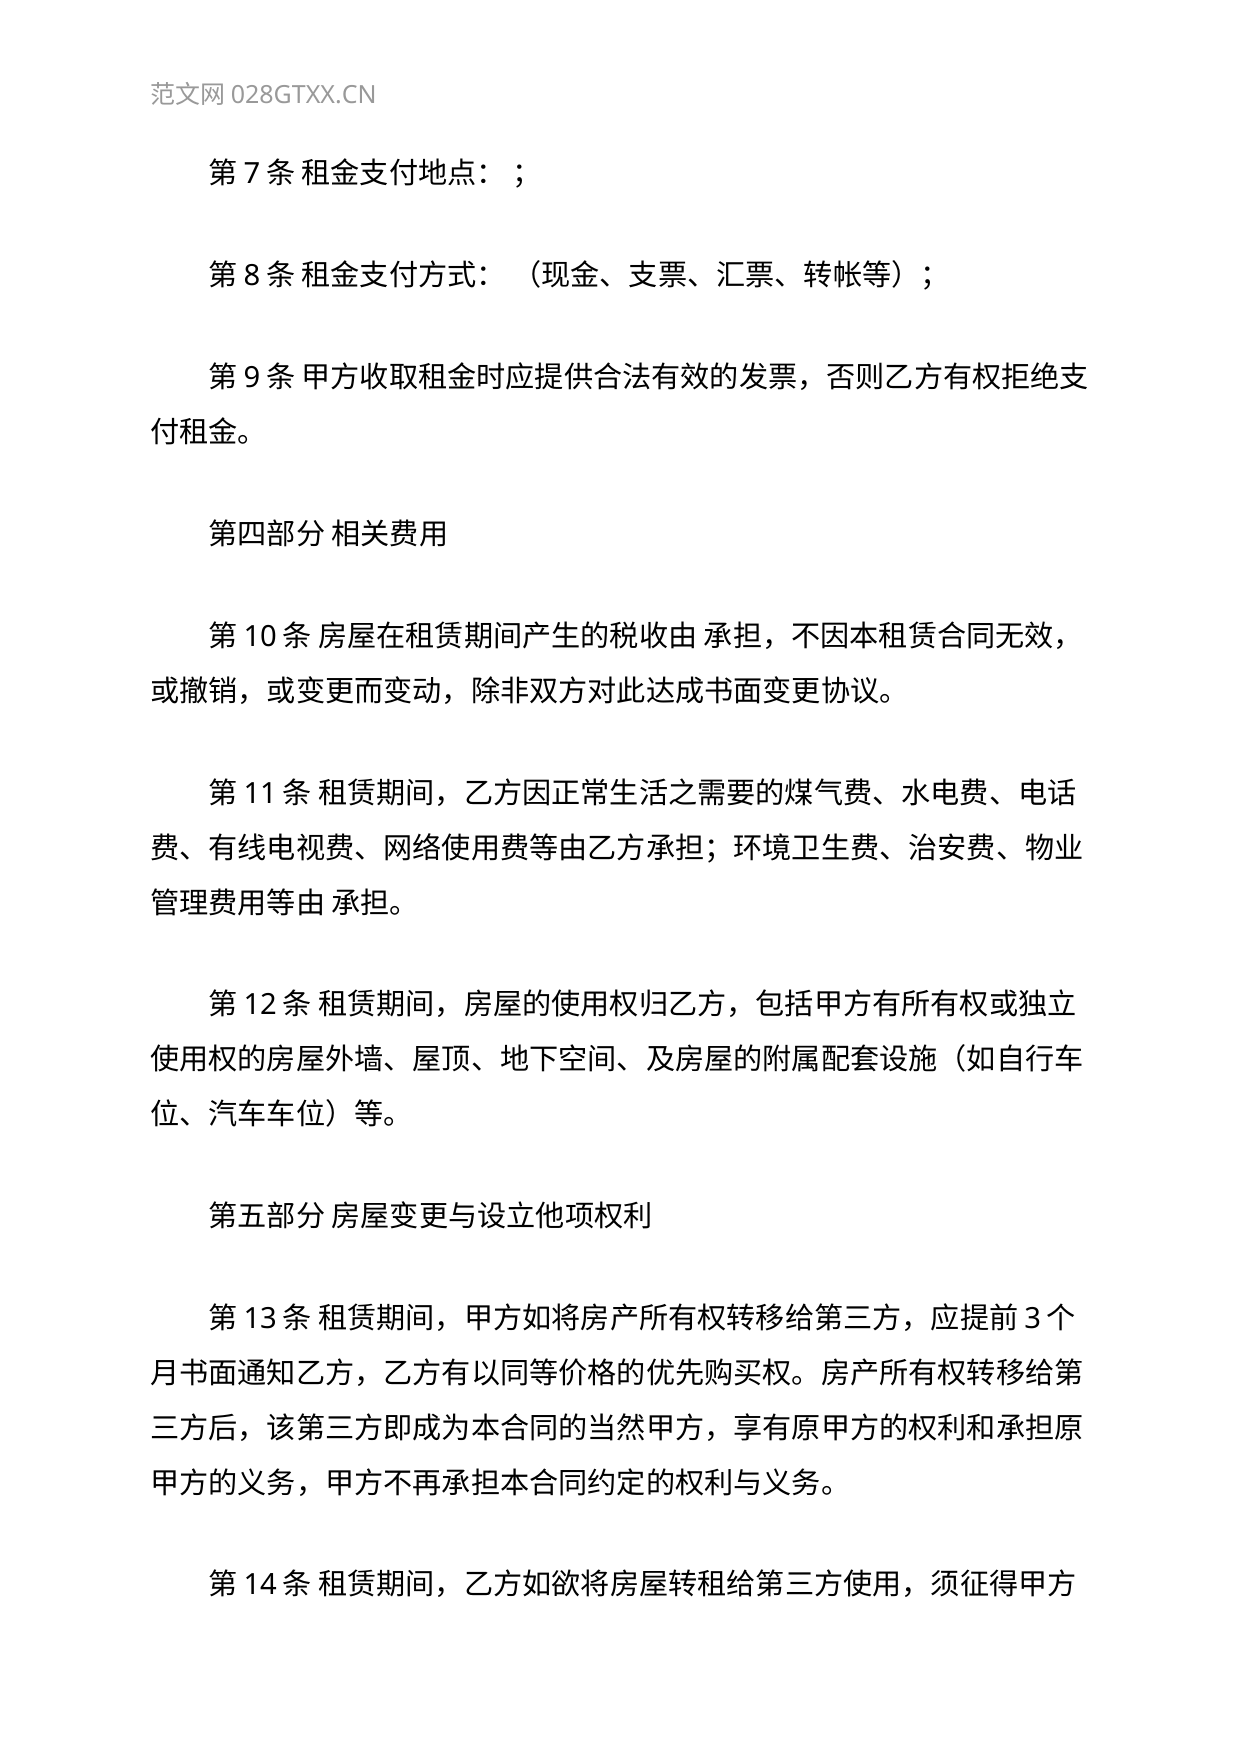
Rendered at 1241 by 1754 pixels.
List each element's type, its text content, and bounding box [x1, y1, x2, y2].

text 第13条 租赁期间，甲方如将房产所有权转移给第三方，应提前3个月书面通知乙方，乙方有以同等价格的优先购买权。房产所有权转移给第三方后，该第三方即成为本合同的当然甲方，享有原甲方的权利和承担原甲方的义务，甲方不再承担本合同约定的权利与义务。 [150, 1294, 1090, 1501]
text 第四部分 相关费用 [150, 511, 1090, 553]
text 第11条 租赁期间，乙方因正常生活之需要的煤气费、水电费、电话费、有线电视费、网络使用费等由乙方承担；环境卫生费、治安费、物业管理费用等由 承担。 [150, 769, 1090, 921]
text 第8条 租金支付方式： （现金、支票、汇票、转帐等）； [150, 252, 1090, 294]
text 第9条 甲方收取租金时应提供合法有效的发票，否则乙方有权拒绝支付租金。 [150, 354, 1090, 451]
text 第五部分 房屋变更与设立他项权利 [150, 1193, 1090, 1235]
text 第7条 租金支付地点： ； [150, 150, 1090, 192]
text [150, 1561, 1090, 1603]
text 第10条 房屋在租赁期间产生的税收由 承担，不因本租赁合同无效，或撤销，或变更而变动，除非双方对此达成书面变更协议。 [150, 612, 1090, 710]
text 第12条 租赁期间，房屋的使用权归乙方，包括甲方有所有权或独立使用权的房屋外墙、屋顶、地下空间、及房屋的附属配套设施（如自行车位、汽车车位）等。 [150, 981, 1090, 1133]
